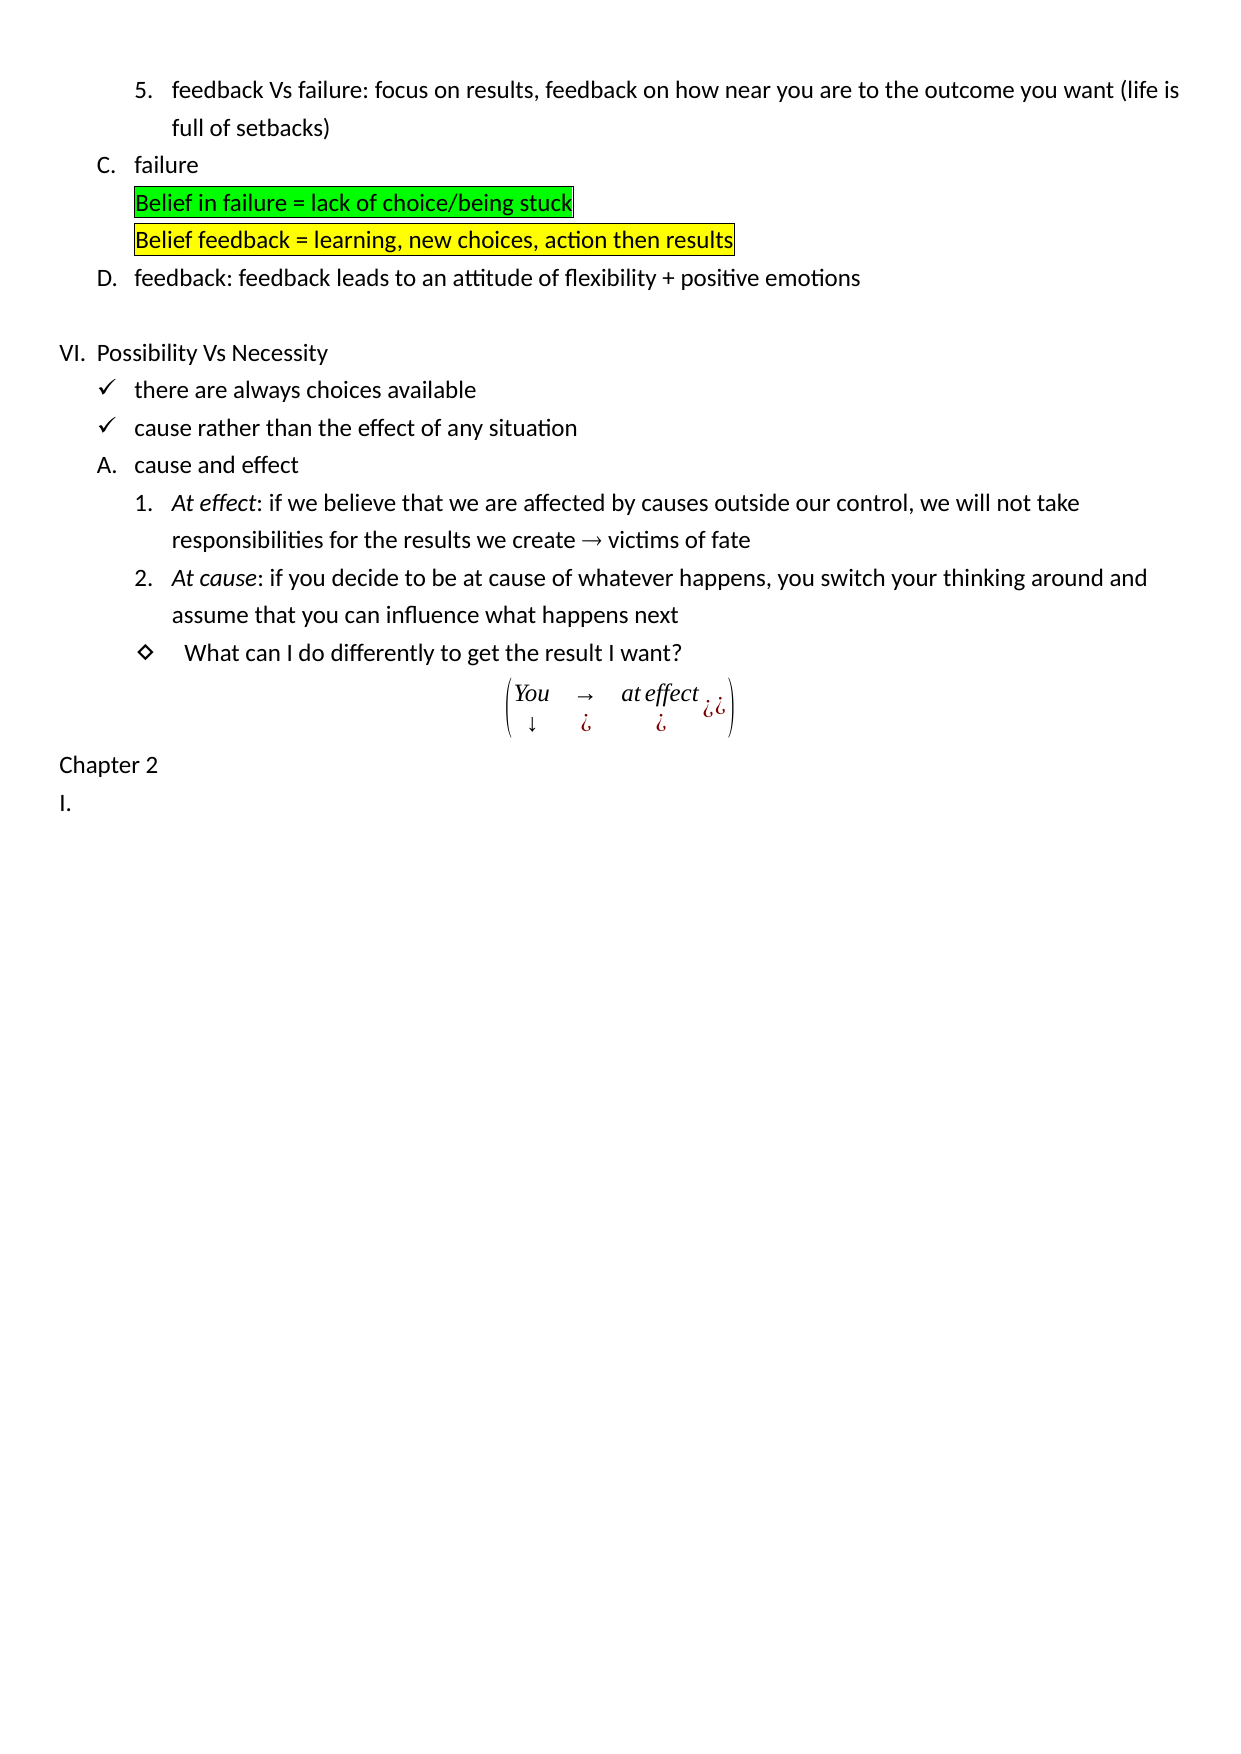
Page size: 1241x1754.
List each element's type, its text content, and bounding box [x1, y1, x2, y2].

list there are always choices available [97, 371, 1181, 408]
list What can I do differently to get the result I want? [134, 633, 1181, 671]
list At effect: if we believe that we are affected by causes outside our control, we will not take responsibilities for the results we create victims of fate [134, 483, 1181, 558]
list cause rather than the effect of any situation [97, 408, 1181, 446]
text Belief feedback = learning, new choices, action then results [134, 221, 1181, 258]
text Belief in failure = lack of choice/being stuck [134, 183, 1181, 221]
text Chapter 2 [59, 746, 1181, 783]
list feedback Vs failure: focus on results, feedback on how near you are to the outcome you want (life is full of setbacks) [134, 71, 1181, 146]
list feedback: feedback leads to an attitude of flexibility + positive emotions [97, 258, 1181, 296]
list At cause: if you decide to be at cause of whatever happens, you switch your thinking around and assume that you can influence what happens next [134, 558, 1181, 633]
list Possibility Vs Necessity [59, 333, 1181, 371]
list cause and effect [97, 446, 1181, 483]
list failure [97, 146, 1181, 183]
